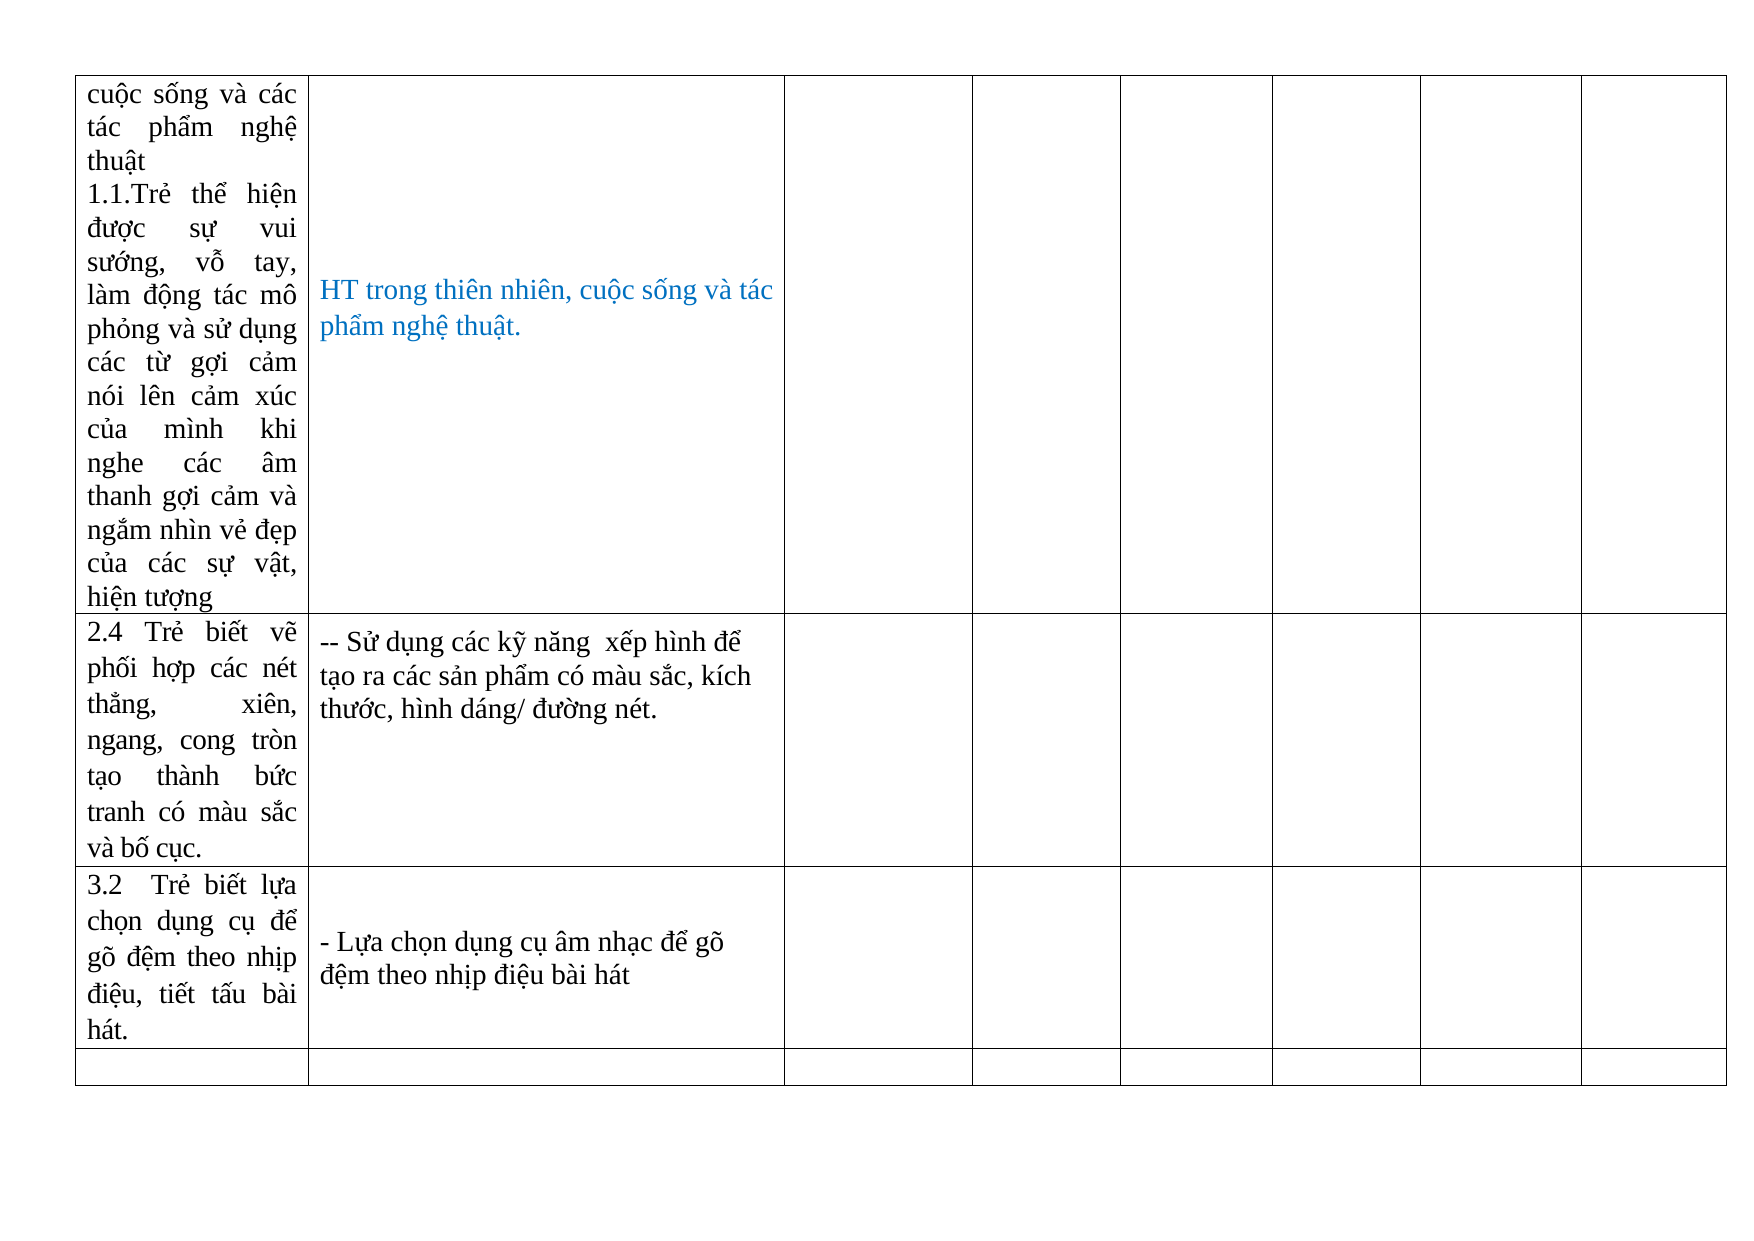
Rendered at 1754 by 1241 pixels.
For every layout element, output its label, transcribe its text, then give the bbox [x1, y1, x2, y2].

table_cell [1121, 867, 1272, 1047]
table_cell 2.4 Trẻ biết vẽ phối hợp các nét thẳng, xiên, ngang, cong tròn tạo thành bức tranh có màu sắc và bố cục. [76, 614, 308, 866]
table_cell 3.2 Trẻ biết lựa chọn dụng cụ để gõ đệm theo nhịp điệu, tiết tấu bài hát. [76, 867, 308, 1047]
table_cell [1273, 76, 1420, 613]
table_cell [1273, 1049, 1420, 1085]
table_cell [785, 76, 972, 613]
table_cell [1421, 76, 1581, 613]
table_cell [973, 867, 1120, 1047]
table_cell -- Sử dụng các kỹ năng xếp hình để tạo ra các sản phẩm có màu sắc, kích thước, hình dáng/ đường nét. [309, 614, 784, 866]
table_cell [1273, 614, 1420, 866]
table_cell [1421, 867, 1581, 1047]
table_cell [973, 614, 1120, 866]
table_cell [1582, 867, 1726, 1047]
table_cell [1421, 1049, 1581, 1085]
table_cell [785, 867, 972, 1047]
table_cell [309, 1049, 784, 1085]
table_cell [76, 1049, 308, 1085]
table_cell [76, 76, 308, 613]
table_cell [1273, 867, 1420, 1047]
table_cell [1121, 1049, 1272, 1085]
table_cell [1121, 614, 1272, 866]
table_cell - Lựa chọn dụng cụ âm nhạc để gõ đệm theo nhịp điệu bài hát [309, 867, 784, 1047]
table_cell [785, 614, 972, 866]
table_cell [1421, 614, 1581, 866]
table_cell X [1121, 76, 1272, 613]
table_cell [973, 1049, 1120, 1085]
table_cell [1582, 76, 1726, 613]
table_cell [1582, 614, 1726, 866]
table_cell [973, 76, 1120, 613]
table_cell [1582, 1049, 1726, 1085]
table_cell [785, 1049, 972, 1085]
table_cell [309, 76, 784, 613]
